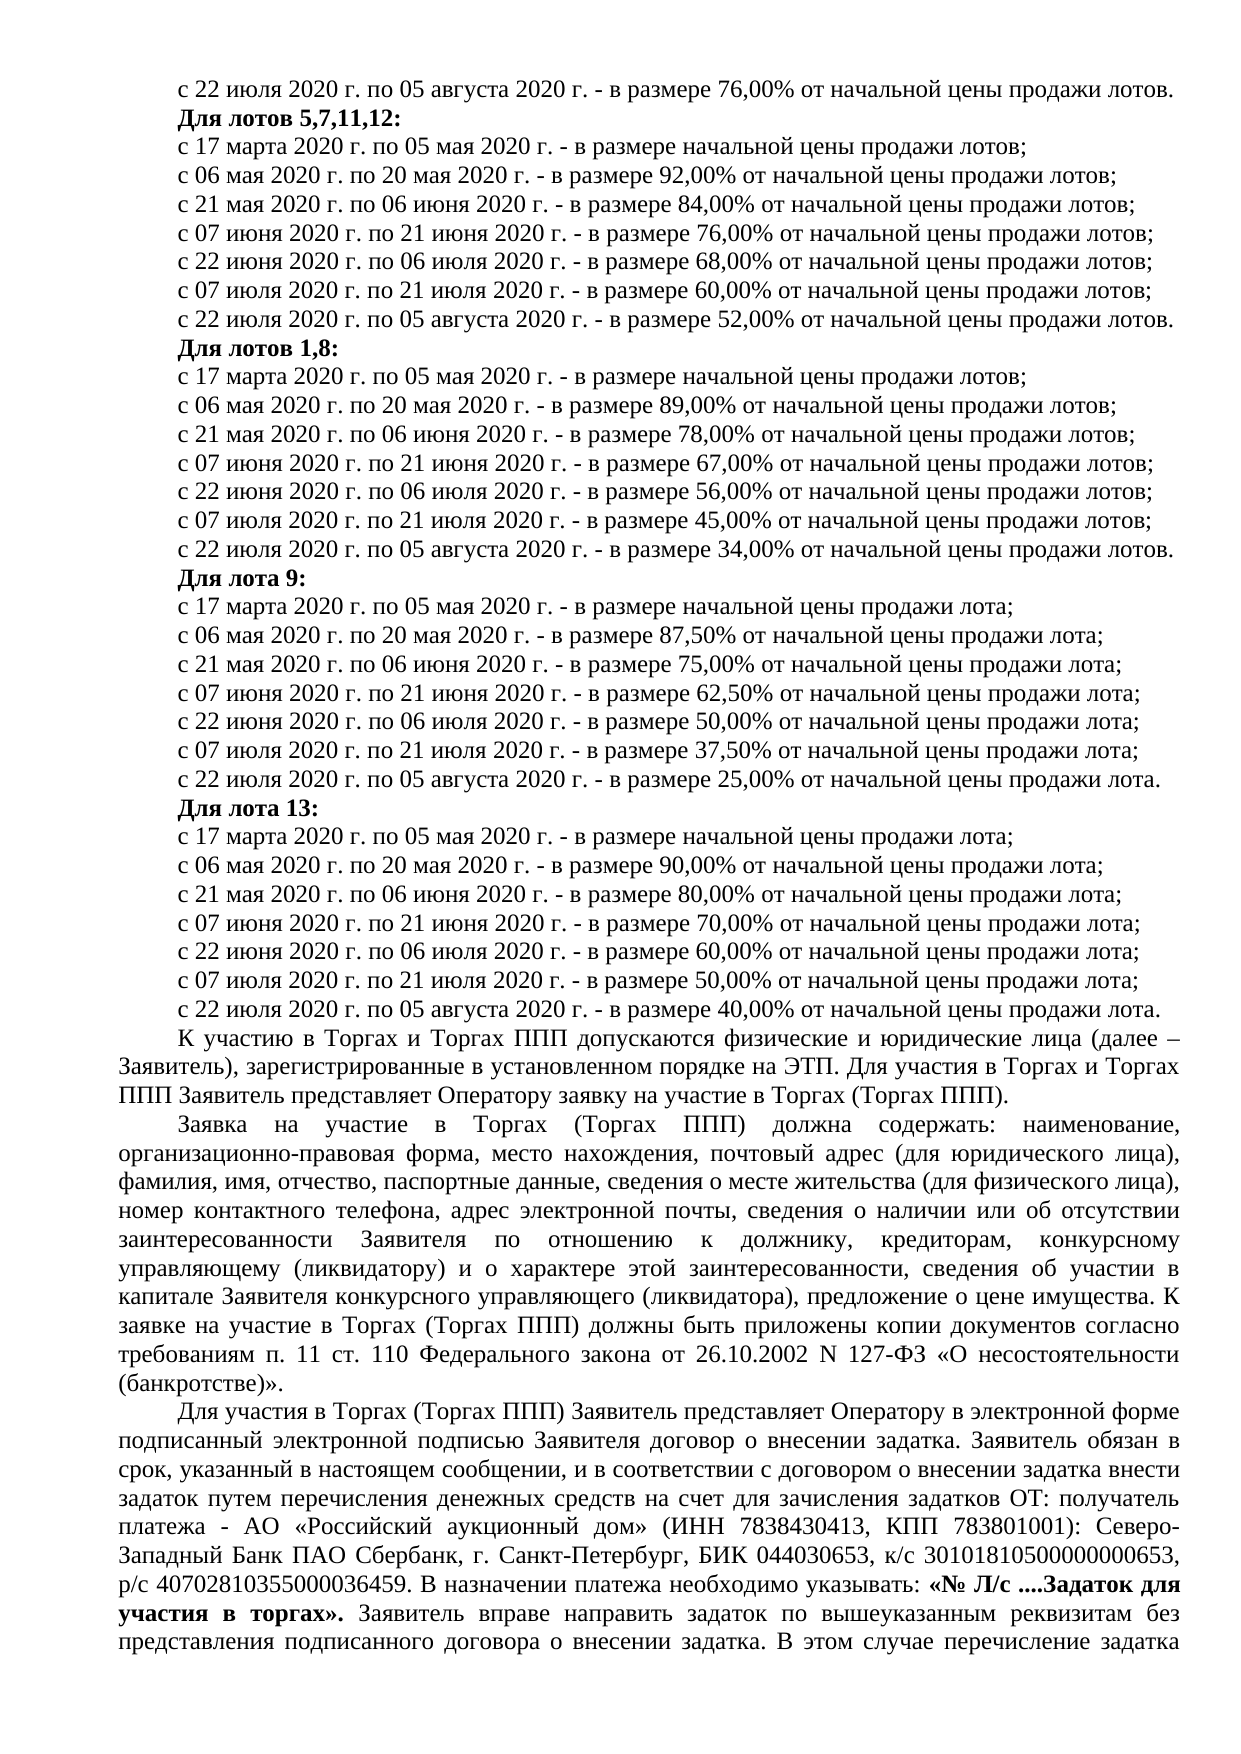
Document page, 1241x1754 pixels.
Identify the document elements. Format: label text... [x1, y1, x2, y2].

text с 21 мая 2020 г. по 06 июня 2020 г. - в размере 78,00% от начальной цены продажи лотов; [118, 419, 1181, 448]
text с 22 июля 2020 г. по 05 августа 2020 г. - в размере 25,00% от начальной цены продажи лота. [118, 764, 1181, 793]
text Для лотов 5,7,11,12: [118, 103, 1181, 131]
text с 17 марта 2020 г. по 05 мая 2020 г. - в размере начальной цены продажи лотов; [118, 361, 1181, 390]
text с 22 июня 2020 г. по 06 июля 2020 г. - в размере 50,00% от начальной цены продажи лота; [118, 706, 1181, 735]
text с 17 марта 2020 г. по 05 мая 2020 г. - в размере начальной цены продажи лота; [118, 591, 1181, 620]
text Для лота 13: [118, 793, 1181, 821]
text с 07 июня 2020 г. по 21 июня 2020 г. - в размере 70,00% от начальной цены продажи лота; [118, 908, 1181, 936]
text с 07 июля 2020 г. по 21 июля 2020 г. - в размере 60,00% от начальной цены продажи лотов; [118, 275, 1181, 304]
text с 06 мая 2020 г. по 20 мая 2020 г. - в размере 89,00% от начальной цены продажи лотов; [118, 390, 1181, 419]
text Заявка на участие в Торгах (Торгах ППП) должна содержать: наименование, организационно-правовая форма, место нахождения, почтовый адрес (для юридического лица), фамилия, имя, отчество, паспортные данные, сведения о месте жительства (для физического лица), номер контактного телефона, адрес электронной почты, сведения о наличии или об отсутствии заинтересованности Заявителя по отношению к должнику, кредиторам, конкурсному управляющему (ликвидатору) и о характере этой заинтересованности, сведения об участии в капитале Заявителя конкурсного управляющего (ликвидатора), предложение о цене имущества. К заявке на участие в Торгах (Торгах ППП) должны быть приложены копии документов согласно требованиям п. 11 ст. 110 Федерального закона от 26.10.2002 N 127-ФЗ «О несостоятельности (банкротстве)». [118, 1109, 1181, 1396]
text с 22 июля 2020 г. по 05 августа 2020 г. - в размере 52,00% от начальной цены продажи лотов. [118, 304, 1181, 333]
text с 07 июня 2020 г. по 21 июня 2020 г. - в размере 76,00% от начальной цены продажи лотов; [118, 218, 1181, 246]
text с 22 июля 2020 г. по 05 августа 2020 г. - в размере 76,00% от начальной цены продажи лотов. [118, 74, 1181, 103]
text К участию в Торгах и Торгах ППП допускаются физические и юридические лица (далее – Заявитель), зарегистрированные в установленном порядке на ЭТП. Для участия в Торгах и Торгах ППП Заявитель представляет Оператору заявку на участие в Торгах (Торгах ППП). [118, 1023, 1181, 1109]
text с 21 мая 2020 г. по 06 июня 2020 г. - в размере 84,00% от начальной цены продажи лотов; [118, 189, 1181, 218]
text с 17 марта 2020 г. по 05 мая 2020 г. - в размере начальной цены продажи лота; [118, 821, 1181, 850]
text с 07 июня 2020 г. по 21 июня 2020 г. - в размере 62,50% от начальной цены продажи лота; [118, 678, 1181, 706]
text с 21 мая 2020 г. по 06 июня 2020 г. - в размере 75,00% от начальной цены продажи лота; [118, 649, 1181, 678]
text с 17 марта 2020 г. по 05 мая 2020 г. - в размере начальной цены продажи лотов; [118, 131, 1181, 160]
text с 07 июля 2020 г. по 21 июля 2020 г. - в размере 37,50% от начальной цены продажи лота; [118, 735, 1181, 764]
text с 21 мая 2020 г. по 06 июня 2020 г. - в размере 80,00% от начальной цены продажи лота; [118, 879, 1181, 908]
text с 22 июня 2020 г. по 06 июля 2020 г. - в размере 68,00% от начальной цены продажи лотов; [118, 246, 1181, 275]
text с 22 июля 2020 г. по 05 августа 2020 г. - в размере 40,00% от начальной цены продажи лота. [118, 994, 1181, 1023]
text с 22 июля 2020 г. по 05 августа 2020 г. - в размере 34,00% от начальной цены продажи лотов. [118, 534, 1181, 563]
text с 06 мая 2020 г. по 20 мая 2020 г. - в размере 90,00% от начальной цены продажи лота; [118, 850, 1181, 879]
text Для лота 9: [118, 563, 1181, 591]
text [118, 1396, 1181, 1655]
text с 06 мая 2020 г. по 20 мая 2020 г. - в размере 92,00% от начальной цены продажи лотов; [118, 160, 1181, 189]
text с 07 июня 2020 г. по 21 июня 2020 г. - в размере 67,00% от начальной цены продажи лотов; [118, 448, 1181, 476]
text с 06 мая 2020 г. по 20 мая 2020 г. - в размере 87,50% от начальной цены продажи лота; [118, 620, 1181, 649]
text с 22 июня 2020 г. по 06 июля 2020 г. - в размере 56,00% от начальной цены продажи лотов; [118, 476, 1181, 505]
text Для лотов 1,8: [118, 333, 1181, 361]
text с 07 июля 2020 г. по 21 июля 2020 г. - в размере 45,00% от начальной цены продажи лотов; [118, 505, 1181, 534]
text с 07 июля 2020 г. по 21 июля 2020 г. - в размере 50,00% от начальной цены продажи лота; [118, 965, 1181, 994]
text с 22 июня 2020 г. по 06 июля 2020 г. - в размере 60,00% от начальной цены продажи лота; [118, 936, 1181, 965]
